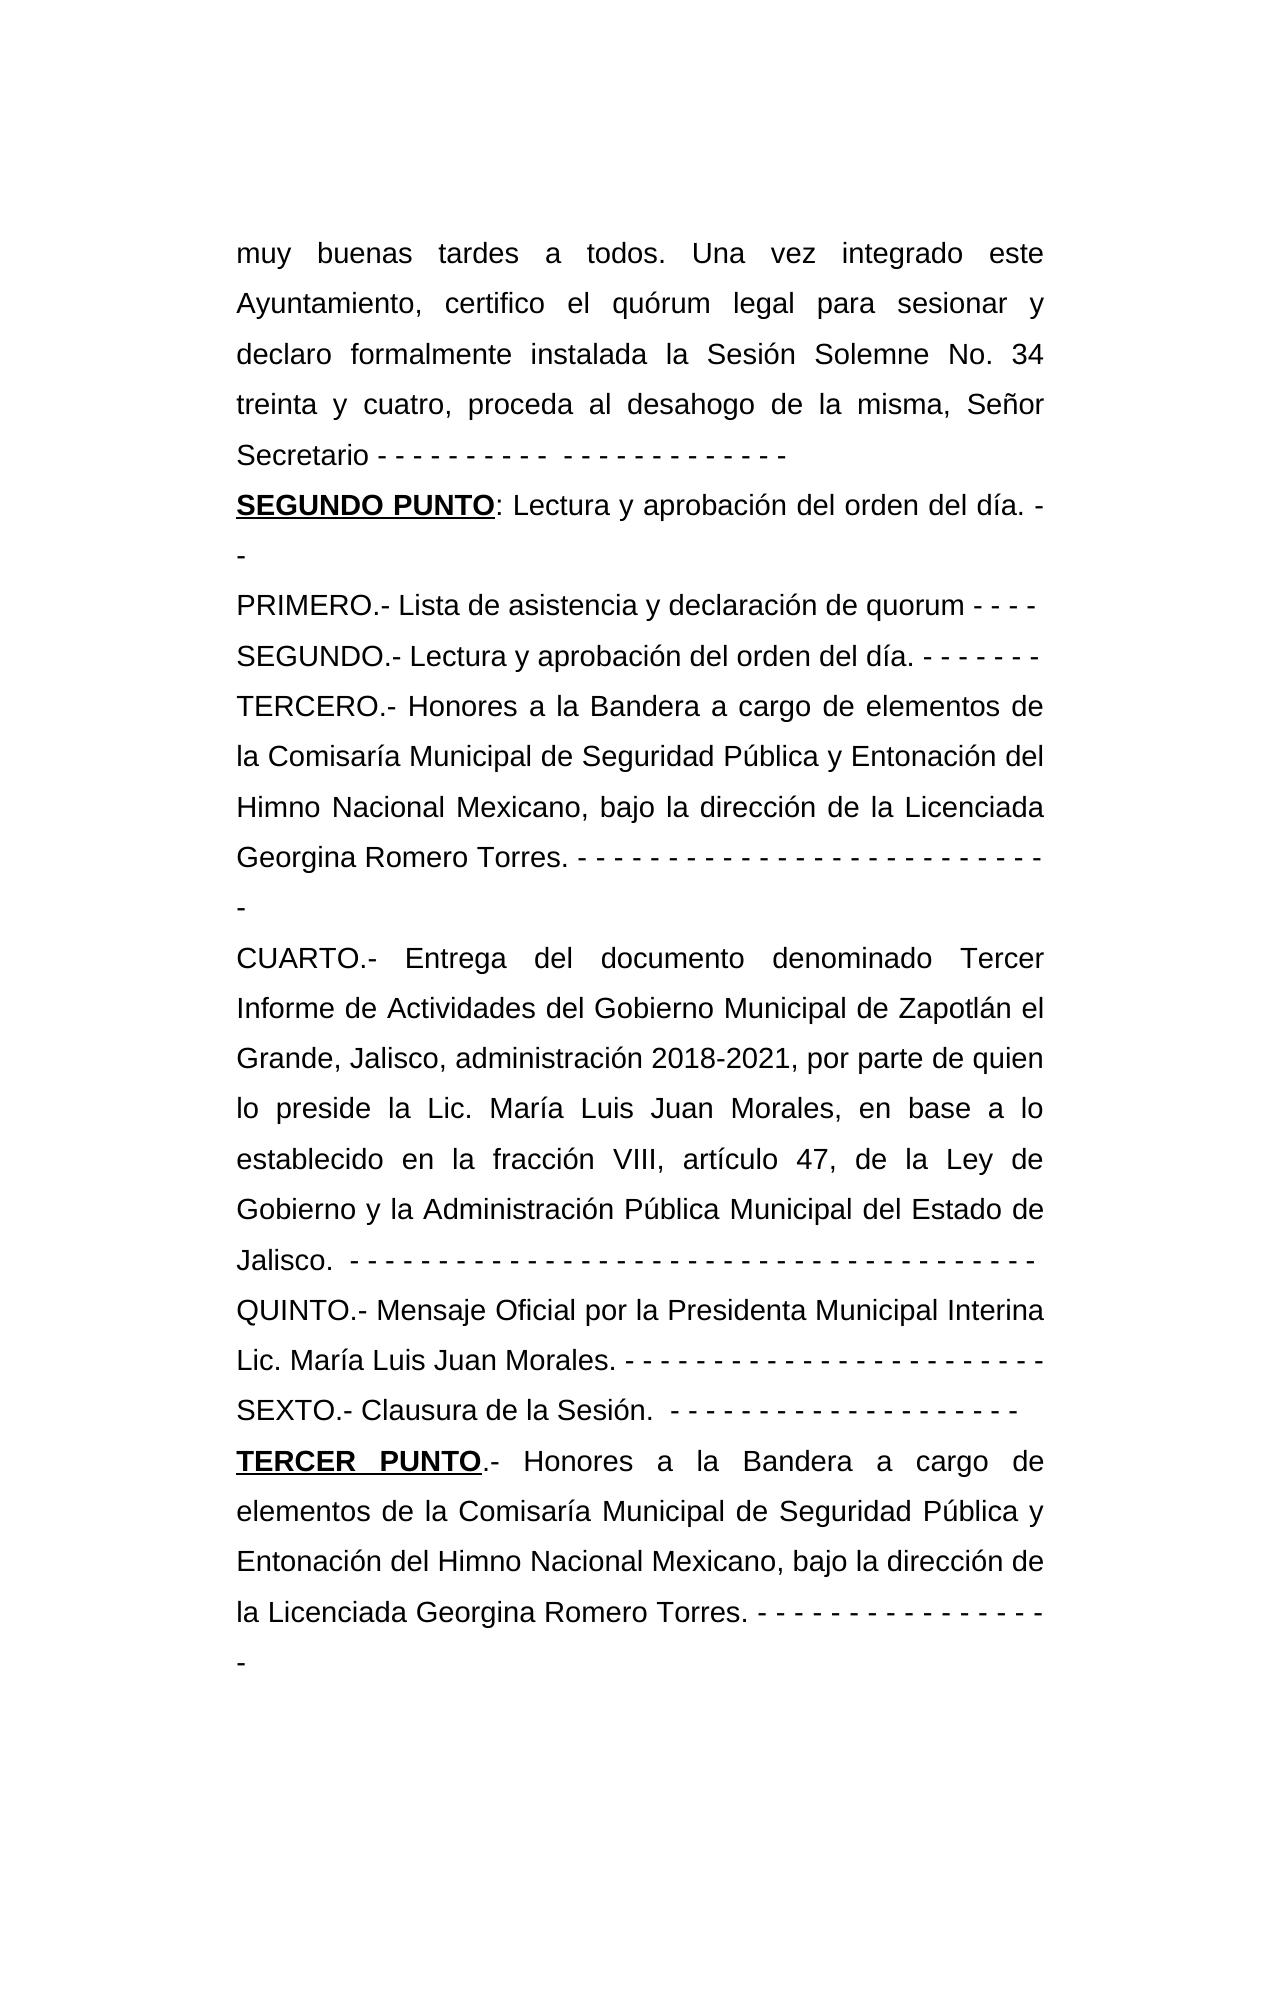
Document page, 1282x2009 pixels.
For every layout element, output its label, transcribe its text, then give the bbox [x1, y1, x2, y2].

list CUARTO.- Entrega del documento denominado Tercer Informe de Actividades del Gobierno Municipal de Zapotlán el Grande, Jalisco, administración 2018-2021, por parte de quien lo preside la Lic. María Luis Juan Morales, en base a lo establecido en la fracción VIII, artículo 47, de la Ley de Gobierno y la Administración Pública Municipal del Estado de Jalisco. - - - - - - - - - - - - - - - - - - - - - - - - - - - - - - - - - - - - - - - [236, 941, 1045, 1276]
text TERCER PUNTO.- Honores a la Bandera a cargo de elementos de la Comisaría Municipal de Seguridad Pública y Entonación del Himno Nacional Mexicano, bajo la dirección de la Licenciada Georgina Romero Torres. - - - - - - - - - - - - - - - - - [236, 1444, 1045, 1678]
list SEGUNDO PUNTO: Lectura y aprobación del orden del día. - - [236, 488, 1045, 572]
list SEGUNDO.- Lectura y aprobación del orden del día. - - - - - - - [236, 639, 1045, 672]
list QUINTO.- Mensaje Oficial por la Presidenta Municipal Interina Lic. María Luis Juan Morales. - - - - - - - - - - - - - - - - - - - - - - - - [236, 1293, 1045, 1377]
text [236, 236, 1045, 471]
list PRIMERO.- Lista de asistencia y declaración de quorum - - - - [236, 588, 1045, 622]
list SEXTO.- Clausura de la Sesión. - - - - - - - - - - - - - - - - - - - - [236, 1393, 1045, 1427]
text TERCERO.- Honores a la Bandera a cargo de elementos de la Comisaría Municipal de Seguridad Pública y Entonación del Himno Nacional Mexicano, bajo la dirección de la Licenciada Georgina Romero Torres. - - - - - - - - - - - - - - - - - - - - - - - - - - - [236, 689, 1045, 924]
